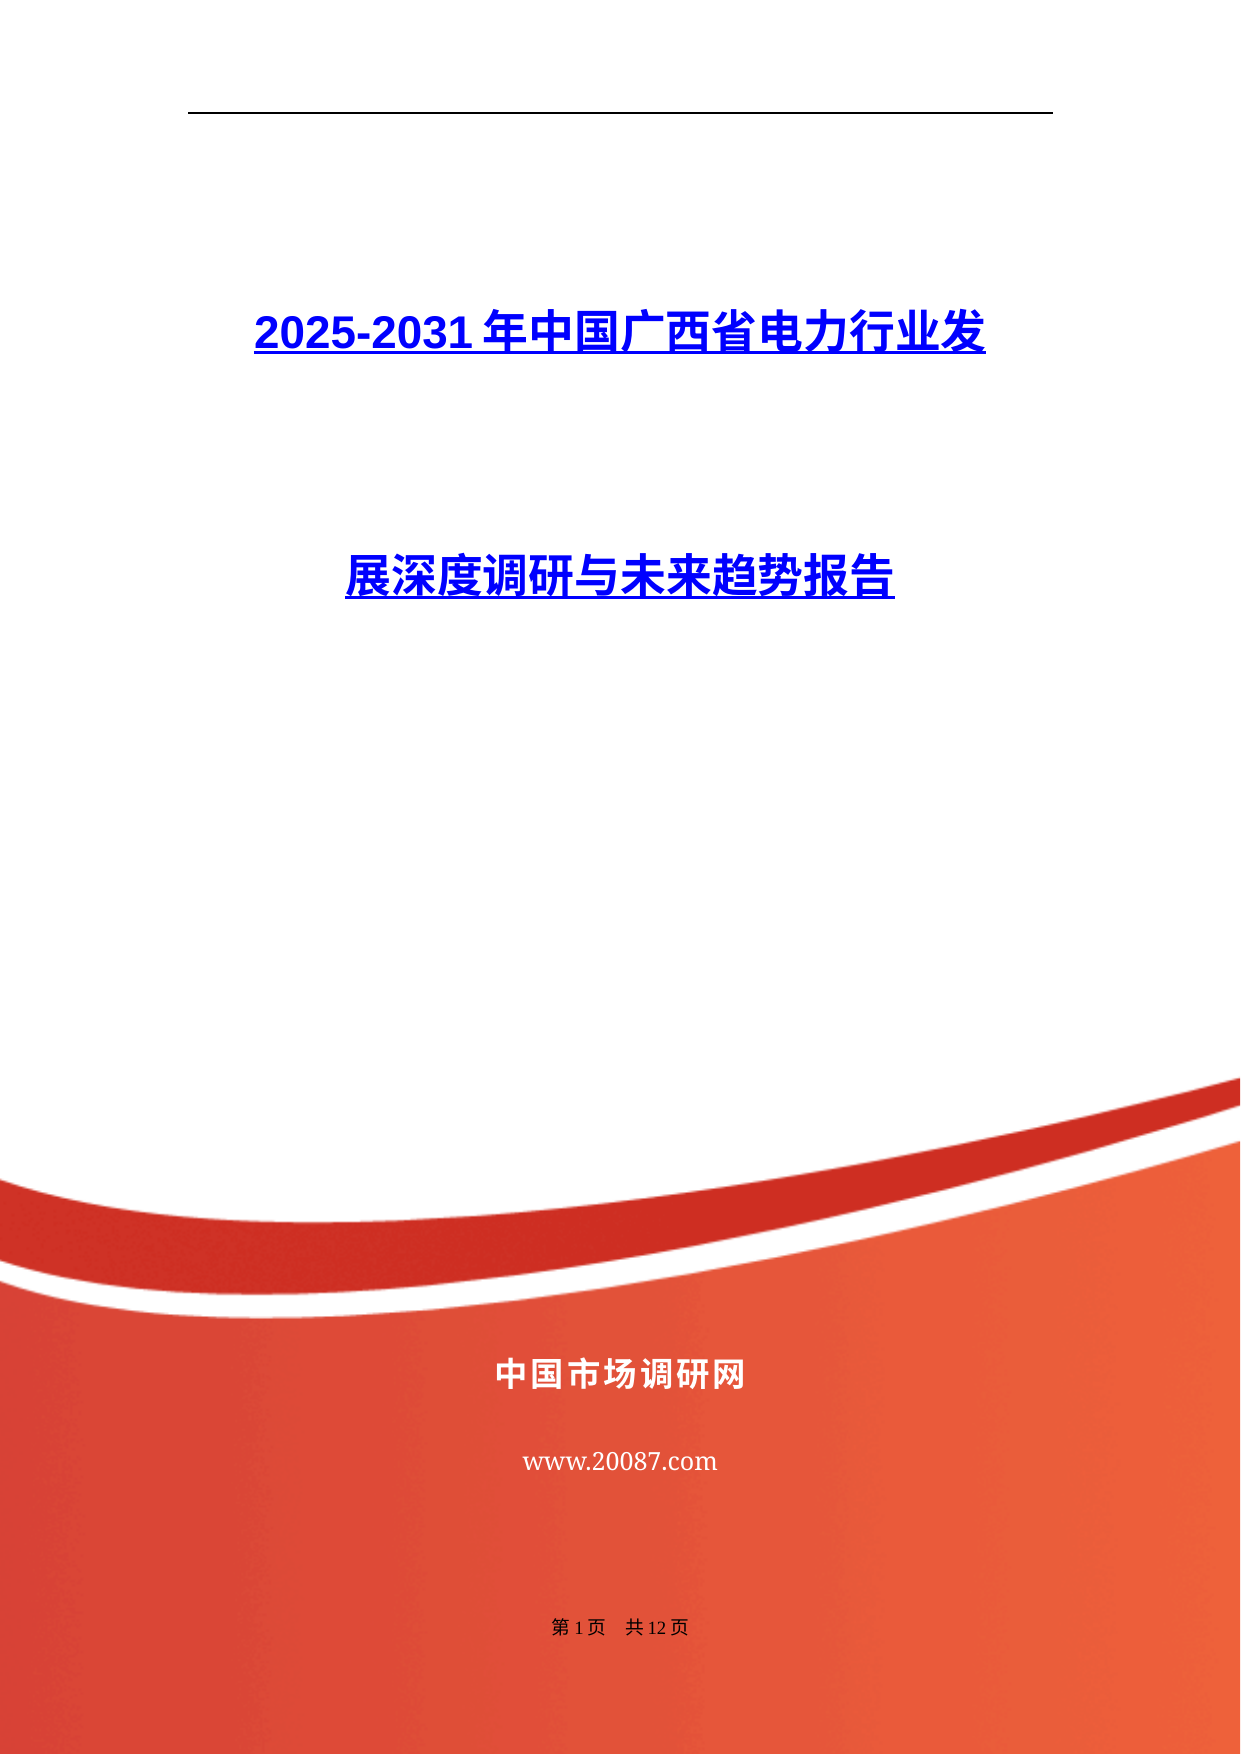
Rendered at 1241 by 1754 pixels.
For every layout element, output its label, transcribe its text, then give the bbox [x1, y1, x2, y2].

subtitle 中国市场调研网 [187, 1339, 1053, 1404]
text www.20087.com [187, 1428, 1053, 1493]
picture [0, 1006, 1241, 1754]
table_header 2025-2031年中国广西省电力行业发展深度调研与未来趋势报告 [188, 207, 1053, 773]
